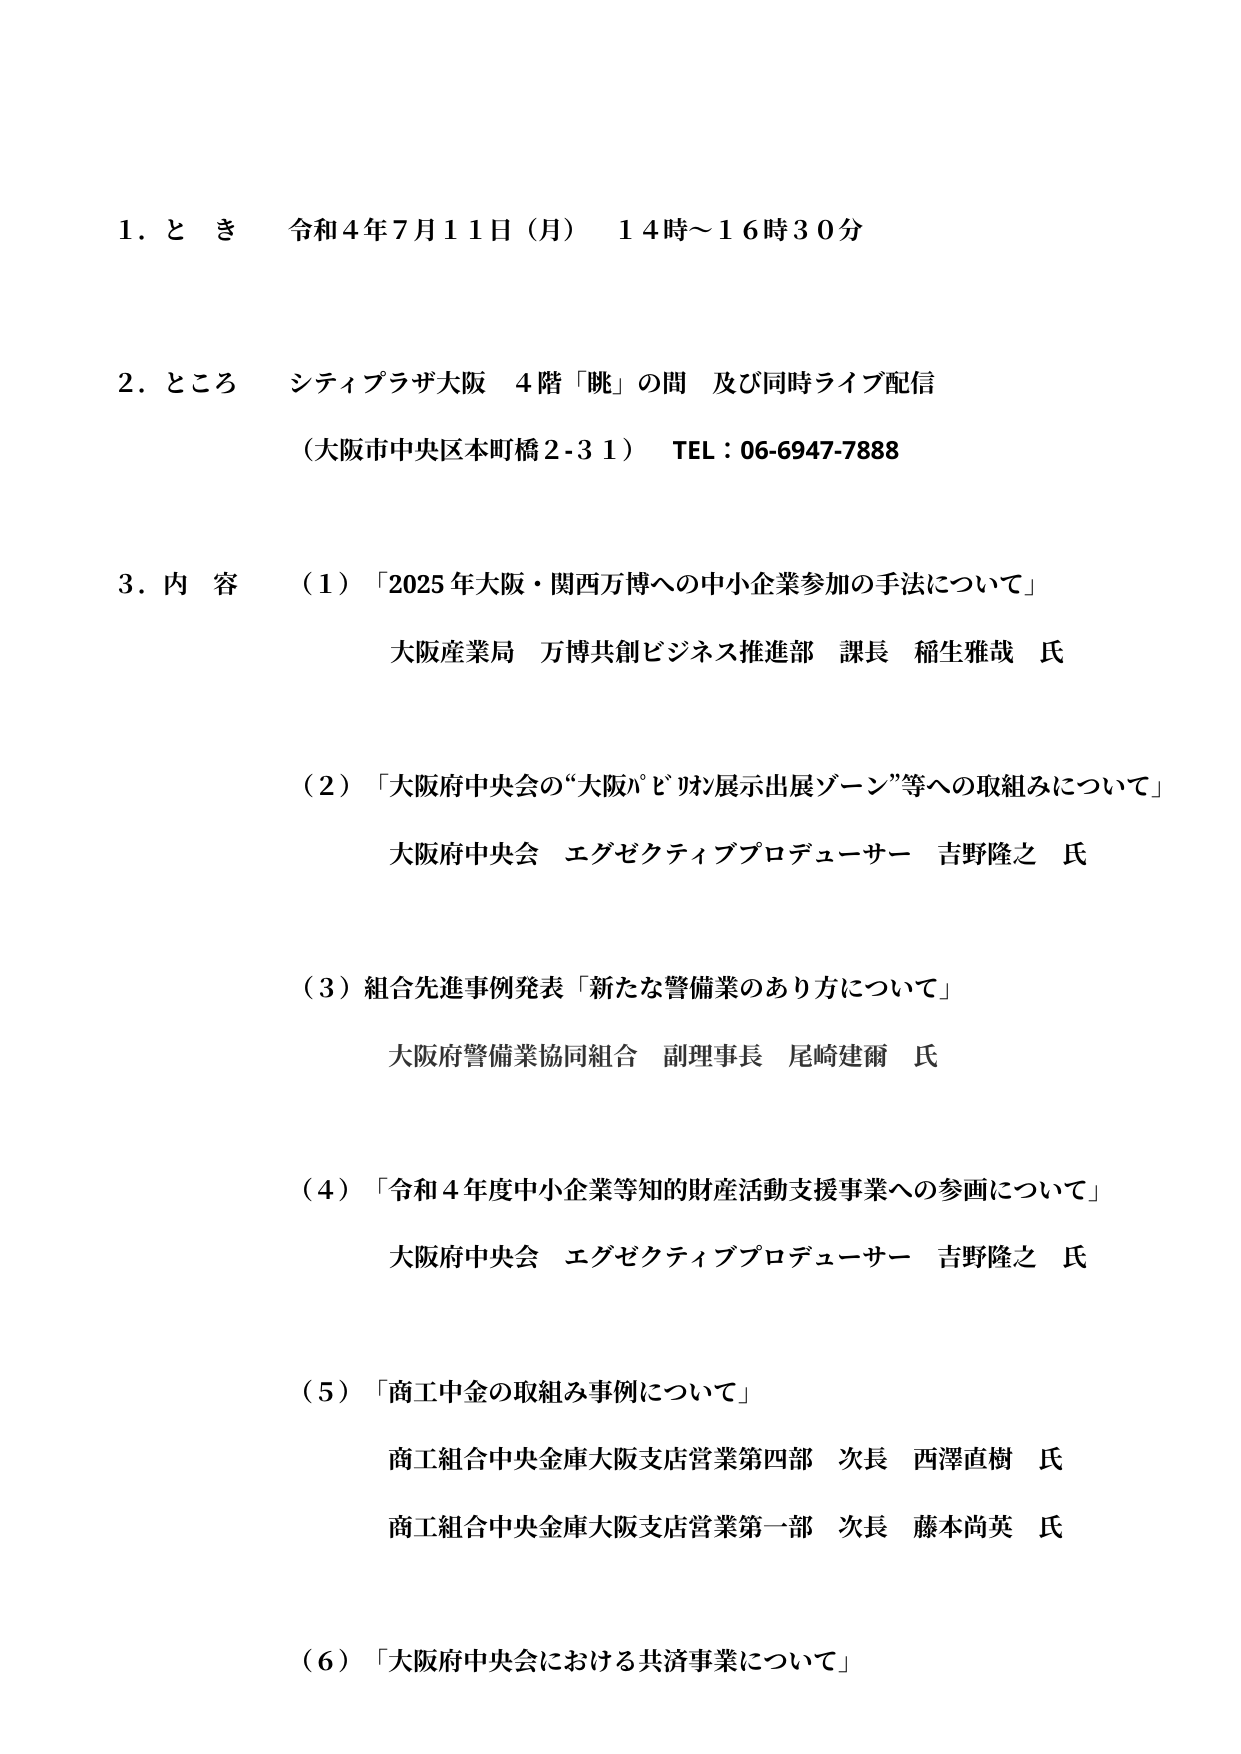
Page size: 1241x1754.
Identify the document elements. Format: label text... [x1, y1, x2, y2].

text （６）「大阪府中央会における共済事業について」 [89, 1626, 1205, 1693]
text （大阪市中央区本町橋２-３１） TEL：06-6947-7888 [89, 415, 1205, 482]
text ２．ところ シティプラザ大阪 ４階「眺」の間 及び同時ライブ配信 [89, 348, 1152, 415]
text （４）「令和４年度中小企業等知的財産活動支援事業への参画について」 [89, 1155, 1205, 1222]
text （５）「商工中金の取組み事例について」 [89, 1357, 1205, 1424]
text １．と き 令和４年７月１１日（月） １４時～１６時３０分 [89, 195, 1152, 262]
text ３．内 容 （１）「2025年大阪・関西万博への中小企業参加の手法について」 [89, 549, 1152, 617]
text （３）組合先進事例発表「新たな警備業のあり方について」 [89, 953, 1183, 1021]
text 大阪府警備業協同組合 副理事長 尾崎建爾 氏 [89, 1021, 1183, 1088]
text 大阪府中央会 エグゼクティブプロデューサー 吉野隆之 氏 [89, 819, 1183, 886]
text （２）「大阪府中央会の“大阪ﾊﾟﾋﾞﾘｵﾝ展示出展ゾーン”等への取組みについて」 [89, 751, 1183, 819]
text 大阪府中央会 エグゼクティブプロデューサー 吉野隆之 氏 [89, 1222, 1183, 1290]
text 大阪産業局 万博共創ビジネス推進部 課長 稲生雅哉 氏 [89, 617, 1183, 684]
text 商工組合中央金庫大阪支店営業第四部 次長 西澤直樹 氏 [89, 1424, 1205, 1492]
text 商工組合中央金庫大阪支店営業第一部 次長 藤本尚英 氏 [89, 1492, 1205, 1559]
